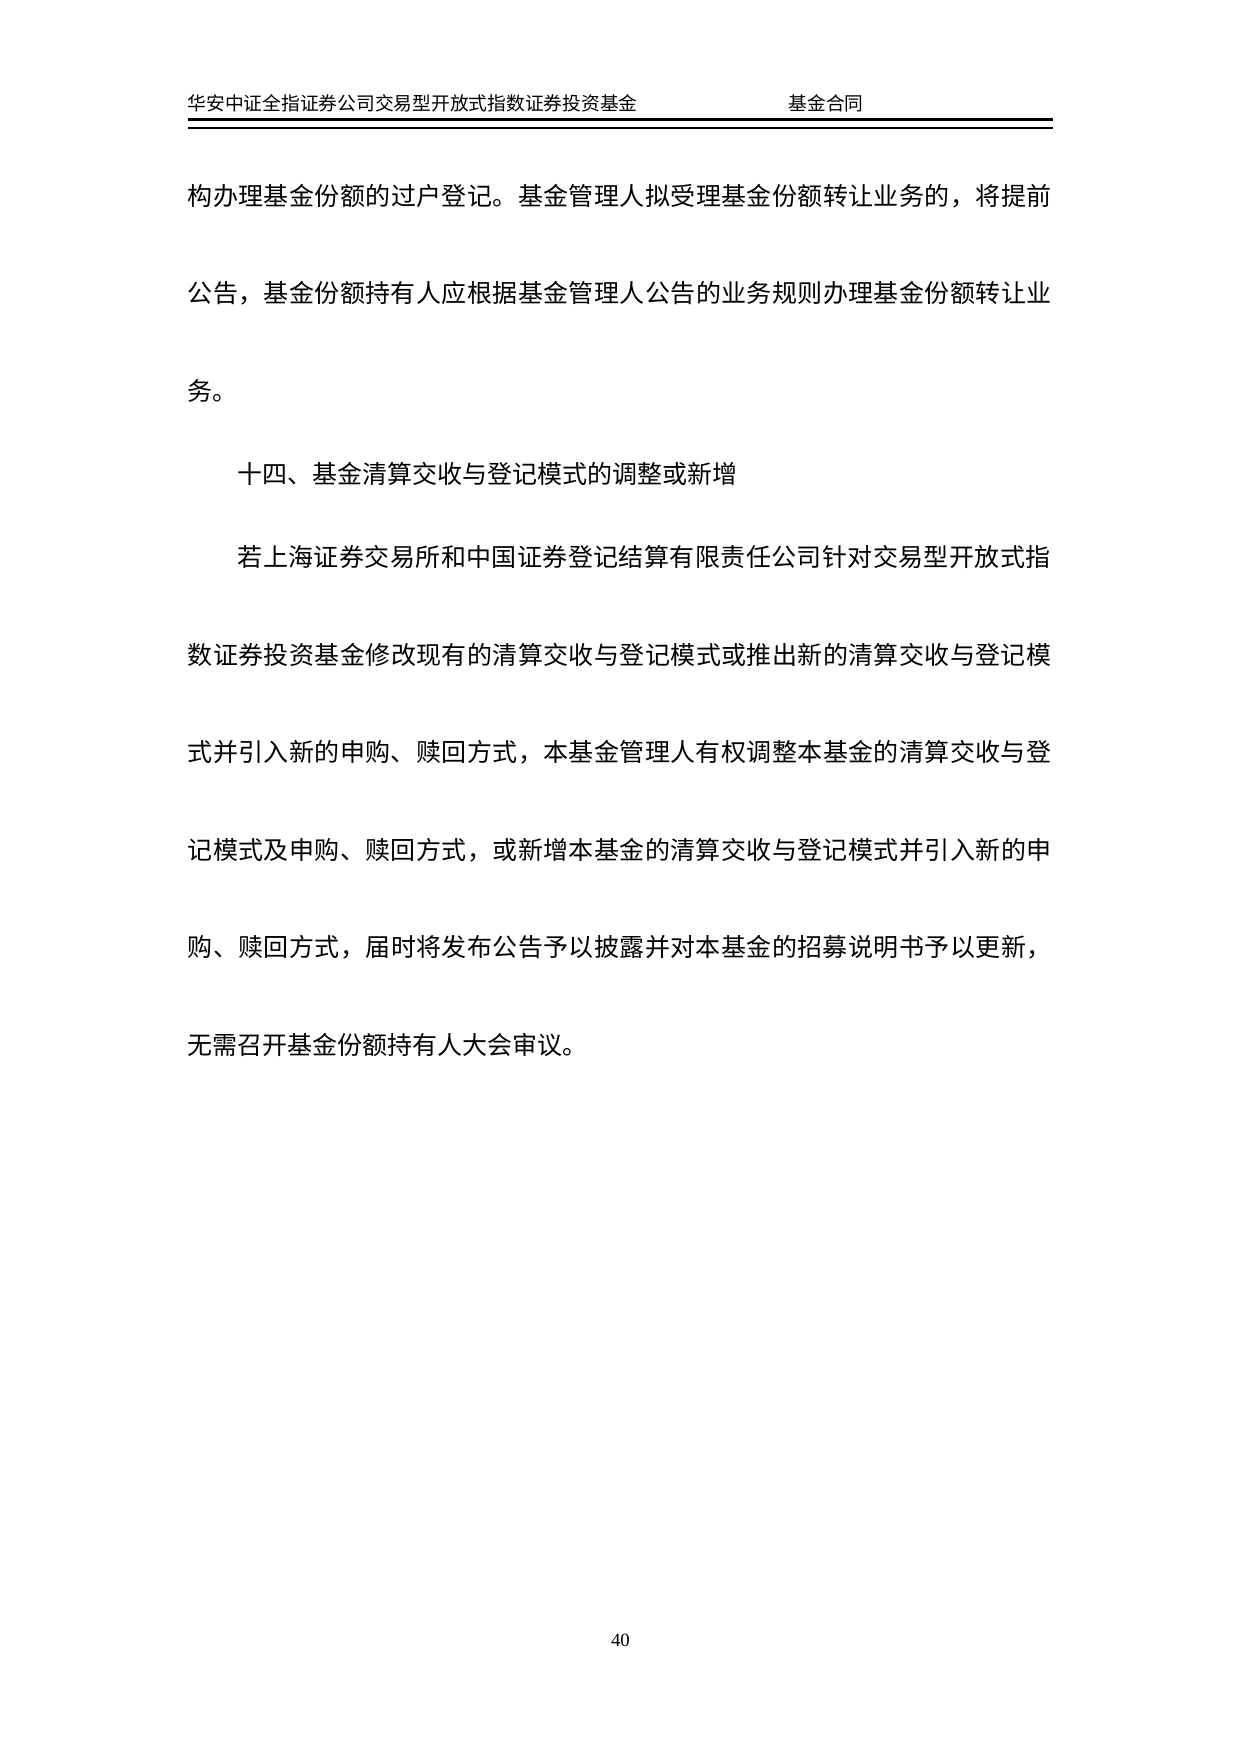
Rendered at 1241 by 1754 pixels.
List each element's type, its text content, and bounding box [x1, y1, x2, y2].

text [187, 162, 1053, 422]
text 若上海证券交易所和中国证券登记结算有限责任公司针对交易型开放式指数证券投资基金修改现有的清算交收与登记模式或推出新的清算交收与登记模式并引入新的申购、赎回方式，本基金管理人有权调整本基金的清算交收与登记模式及申购、赎回方式，或新增本基金的清算交收与登记模式并引入新的申购、赎回方式，届时将发布公告予以披露并对本基金的招募说明书予以更新，无需召开基金份额持有人大会审议。 [187, 523, 1053, 1076]
text 十四、基金清算交收与登记模式的调整或新增 [187, 440, 1053, 505]
